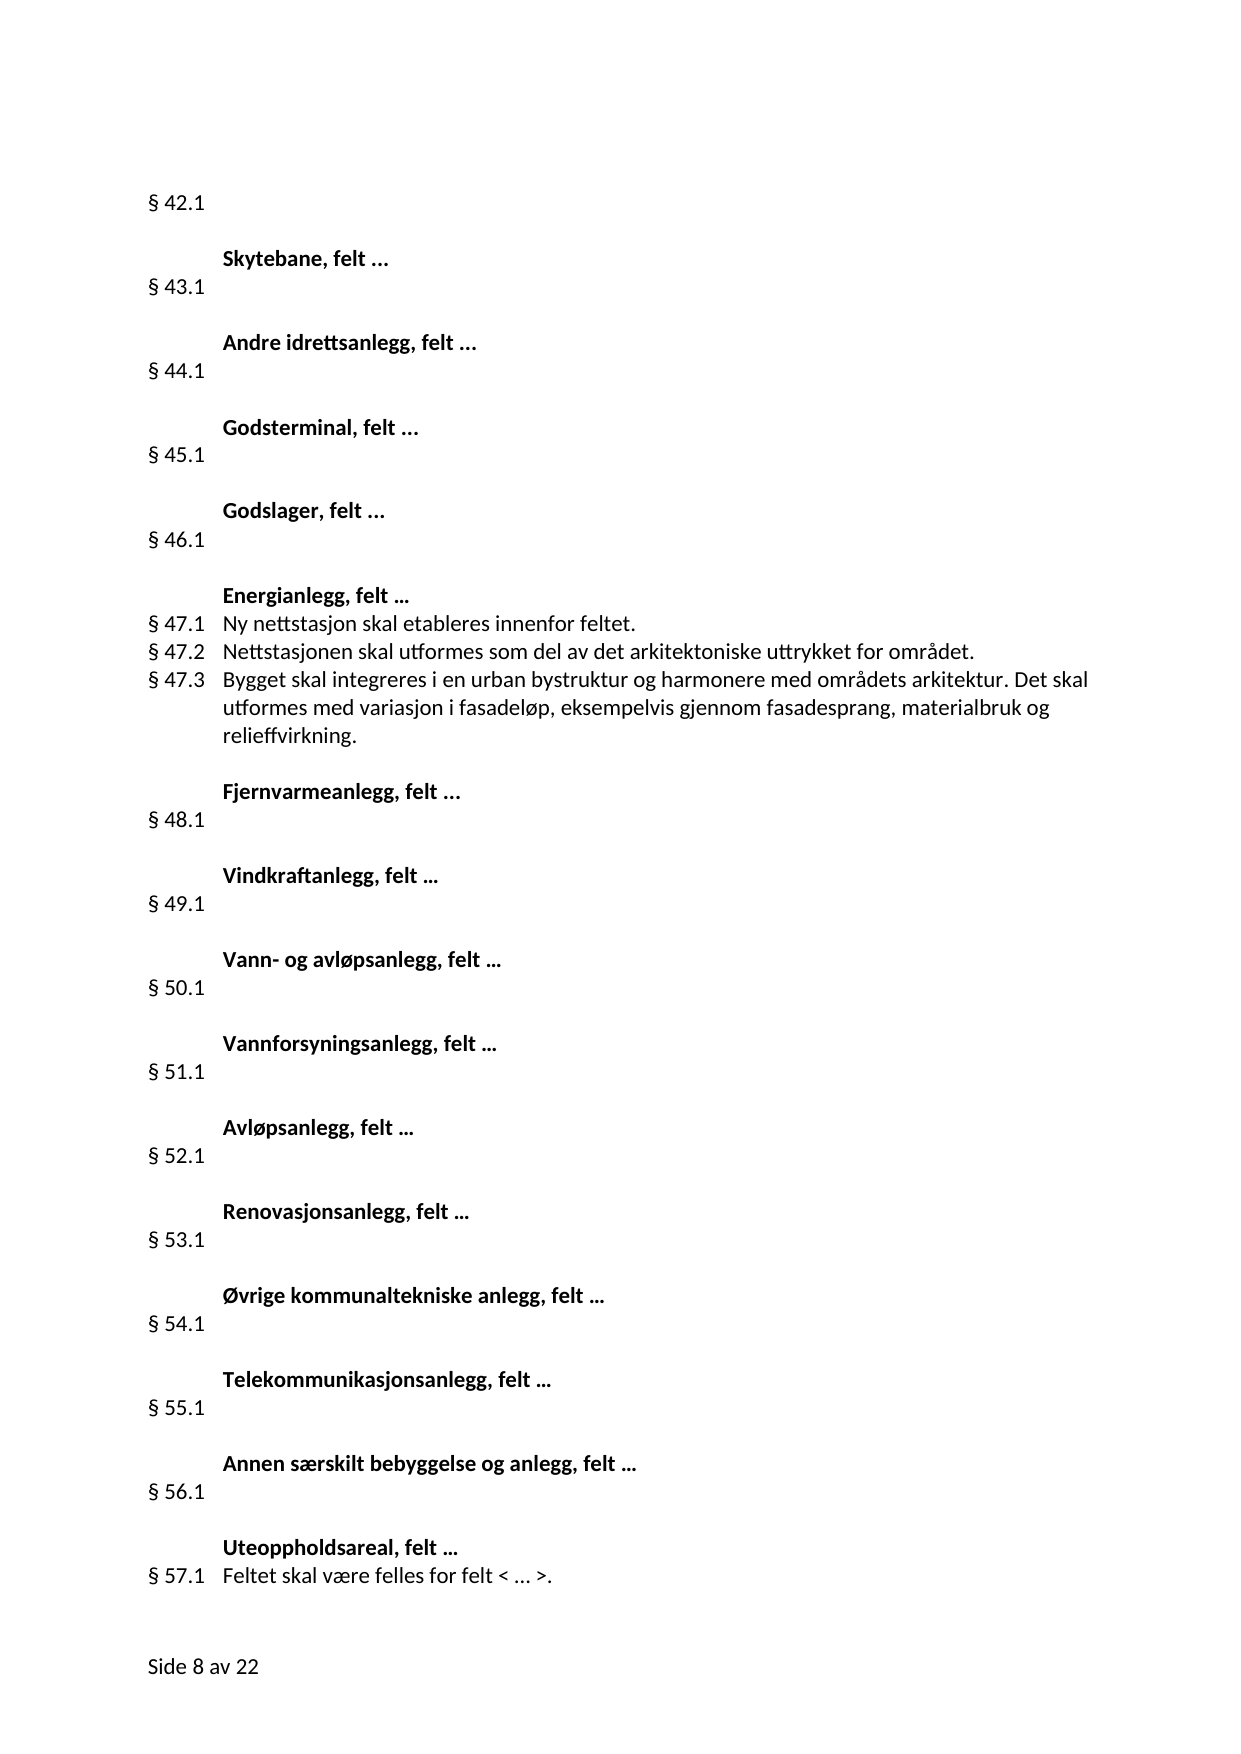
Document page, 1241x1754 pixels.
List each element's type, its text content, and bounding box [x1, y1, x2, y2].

subtitle Uteoppholdsareal, felt … [148, 1533, 1092, 1561]
list Bygget skal integreres i en urban bystruktur og harmonere med områdets arkitektur. Det skal utformes med variasjon i fasadeløp, eksempelvis gjennom fasadesprang, materialbruk og relieffvirkning. [148, 665, 1092, 749]
subtitle Fjernvarmeanlegg, felt ... [148, 777, 1092, 805]
subtitle Renovasjonsanlegg, felt … [148, 1197, 1092, 1225]
subtitle Avløpsanlegg, felt … [148, 1113, 1092, 1141]
list Ny nettstasjon skal etableres innenfor feltet. [148, 609, 1092, 637]
subtitle Godslager, felt ... [148, 497, 1092, 525]
subtitle Energianlegg, felt … [148, 581, 1092, 609]
list Nettstasjonen skal utformes som del av det arkitektoniske uttrykket for området. [148, 637, 1092, 665]
subtitle Skytebane, felt ... [148, 244, 1092, 272]
subtitle Vann- og avløpsanlegg, felt … [148, 945, 1092, 973]
subtitle Vindkraftanlegg, felt … [148, 861, 1092, 889]
subtitle Annen særskilt bebyggelse og anlegg, felt … [148, 1449, 1092, 1477]
list Feltet skal være felles for felt < … >. [148, 1561, 1092, 1589]
subtitle Øvrige kommunaltekniske anlegg, felt … [148, 1281, 1092, 1309]
subtitle Godsterminal, felt ... [148, 413, 1092, 441]
subtitle Andre idrettsanlegg, felt ... [148, 328, 1092, 357]
subtitle Telekommunikasjonsanlegg, felt … [148, 1365, 1092, 1393]
subtitle Vannforsyningsanlegg, felt … [148, 1029, 1092, 1057]
